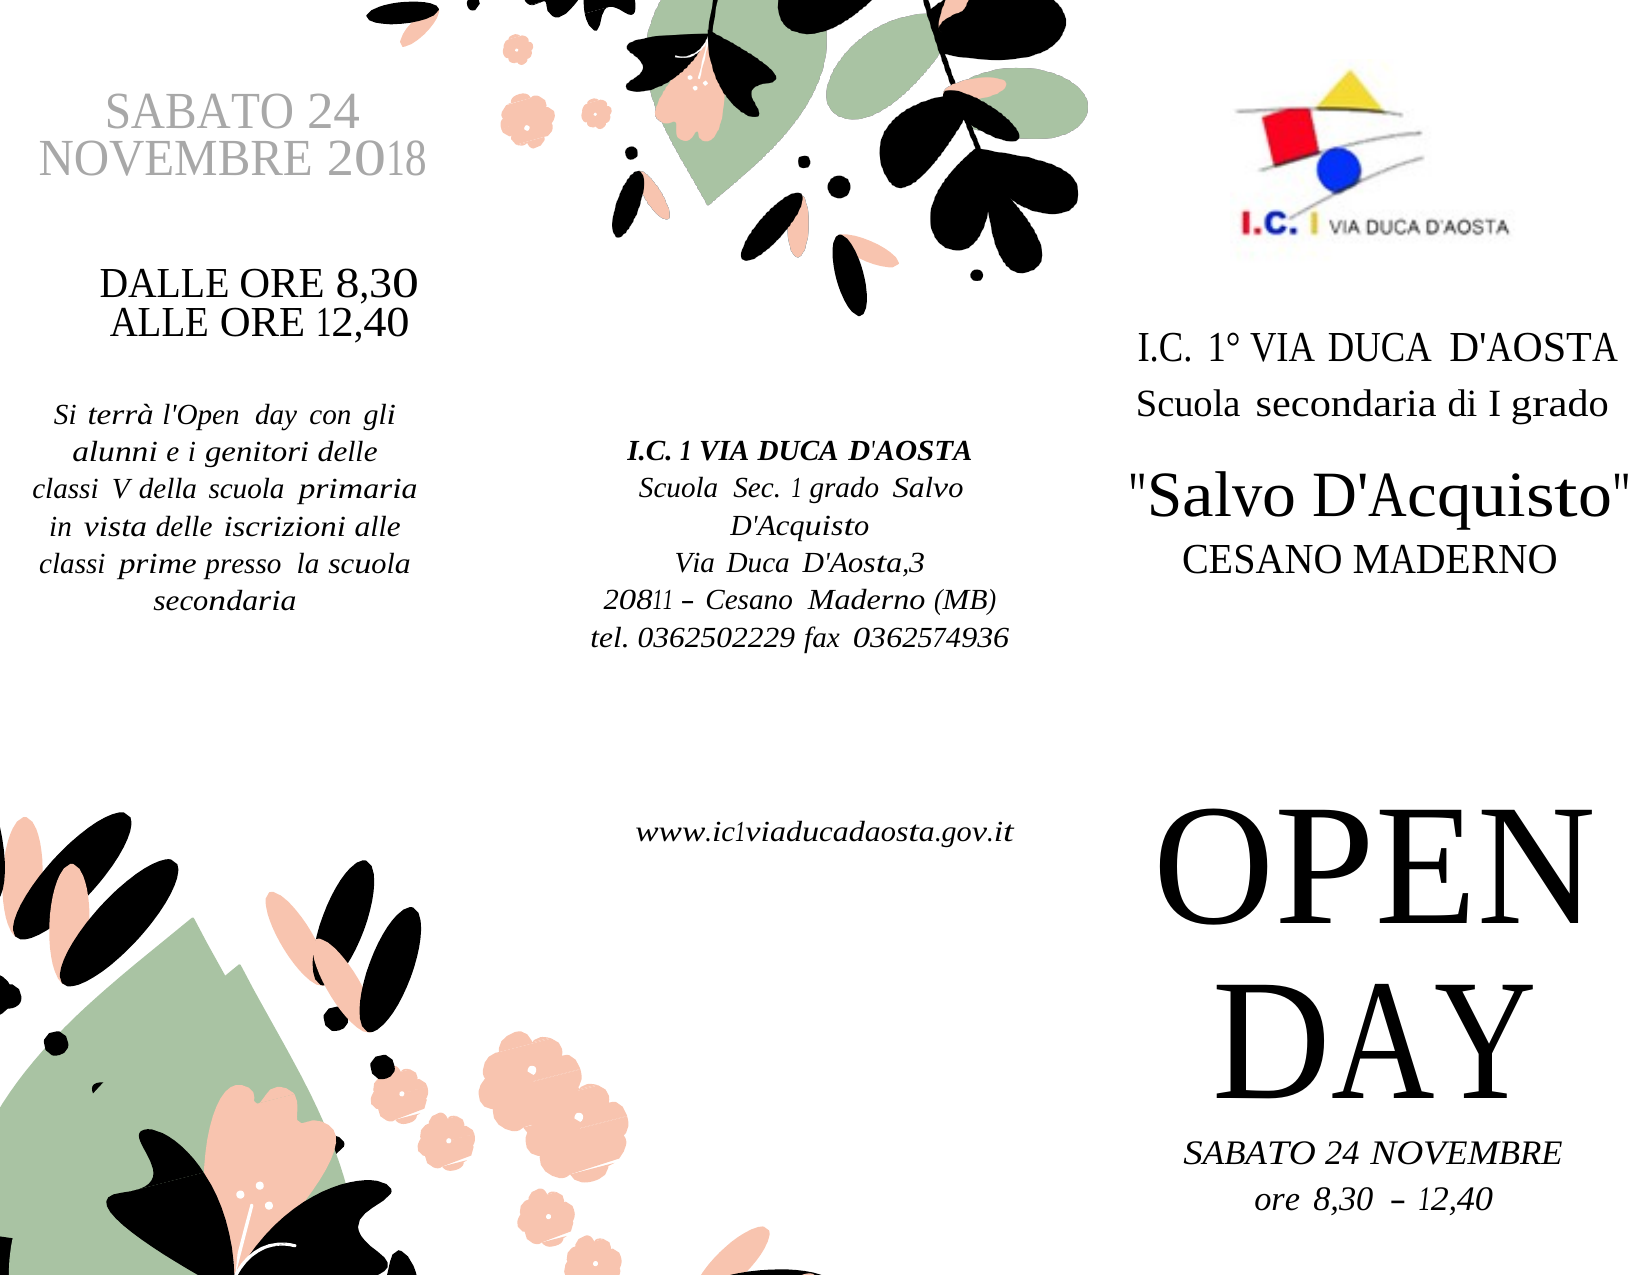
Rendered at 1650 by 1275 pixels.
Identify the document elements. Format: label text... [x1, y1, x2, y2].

text www.ic1viaducadaosta.gov.it [635, 814, 1023, 848]
text Scuola secondaria di I grado [1129, 380, 1615, 425]
text NOVEMBRE 2018 [31, 137, 434, 186]
text DALLE ORE 8,30 [99, 257, 427, 304]
text CESANO MADERNO [1174, 534, 1565, 583]
text ALLE ORE 12,40 [109, 304, 421, 345]
text Si terrà l'Open day con gli alunni e i genitori delle [51, 397, 401, 468]
text tel. 0362502229 fax 0362574936 [585, 620, 1016, 653]
text I.C. 1° VIA DUCA D'AOSTA [1129, 321, 1626, 370]
text "Salvo D'Acquisto" [1120, 456, 1639, 530]
text SABATO 24 [97, 82, 367, 137]
text I.C. 1 VIA DUCA D'AOSTA Scuola Sec. 1 grado Salvo D'Acquisto [624, 433, 978, 541]
text Via Duca D'Aosta,3 [670, 545, 932, 578]
text OPEN DAY SABATO 24 NOVEMBRE [1136, 782, 1613, 1172]
text 20811 - Cesano Maderno (MB) [600, 582, 1002, 616]
text ore 8,30 - 12,40 [1251, 1178, 1499, 1218]
picture [612, 0, 1088, 281]
picture [1229, 59, 1525, 269]
text classi V della scuola primaria in vista delle iscrizioni alle classi prime presso la scuola secondaria [29, 471, 423, 617]
